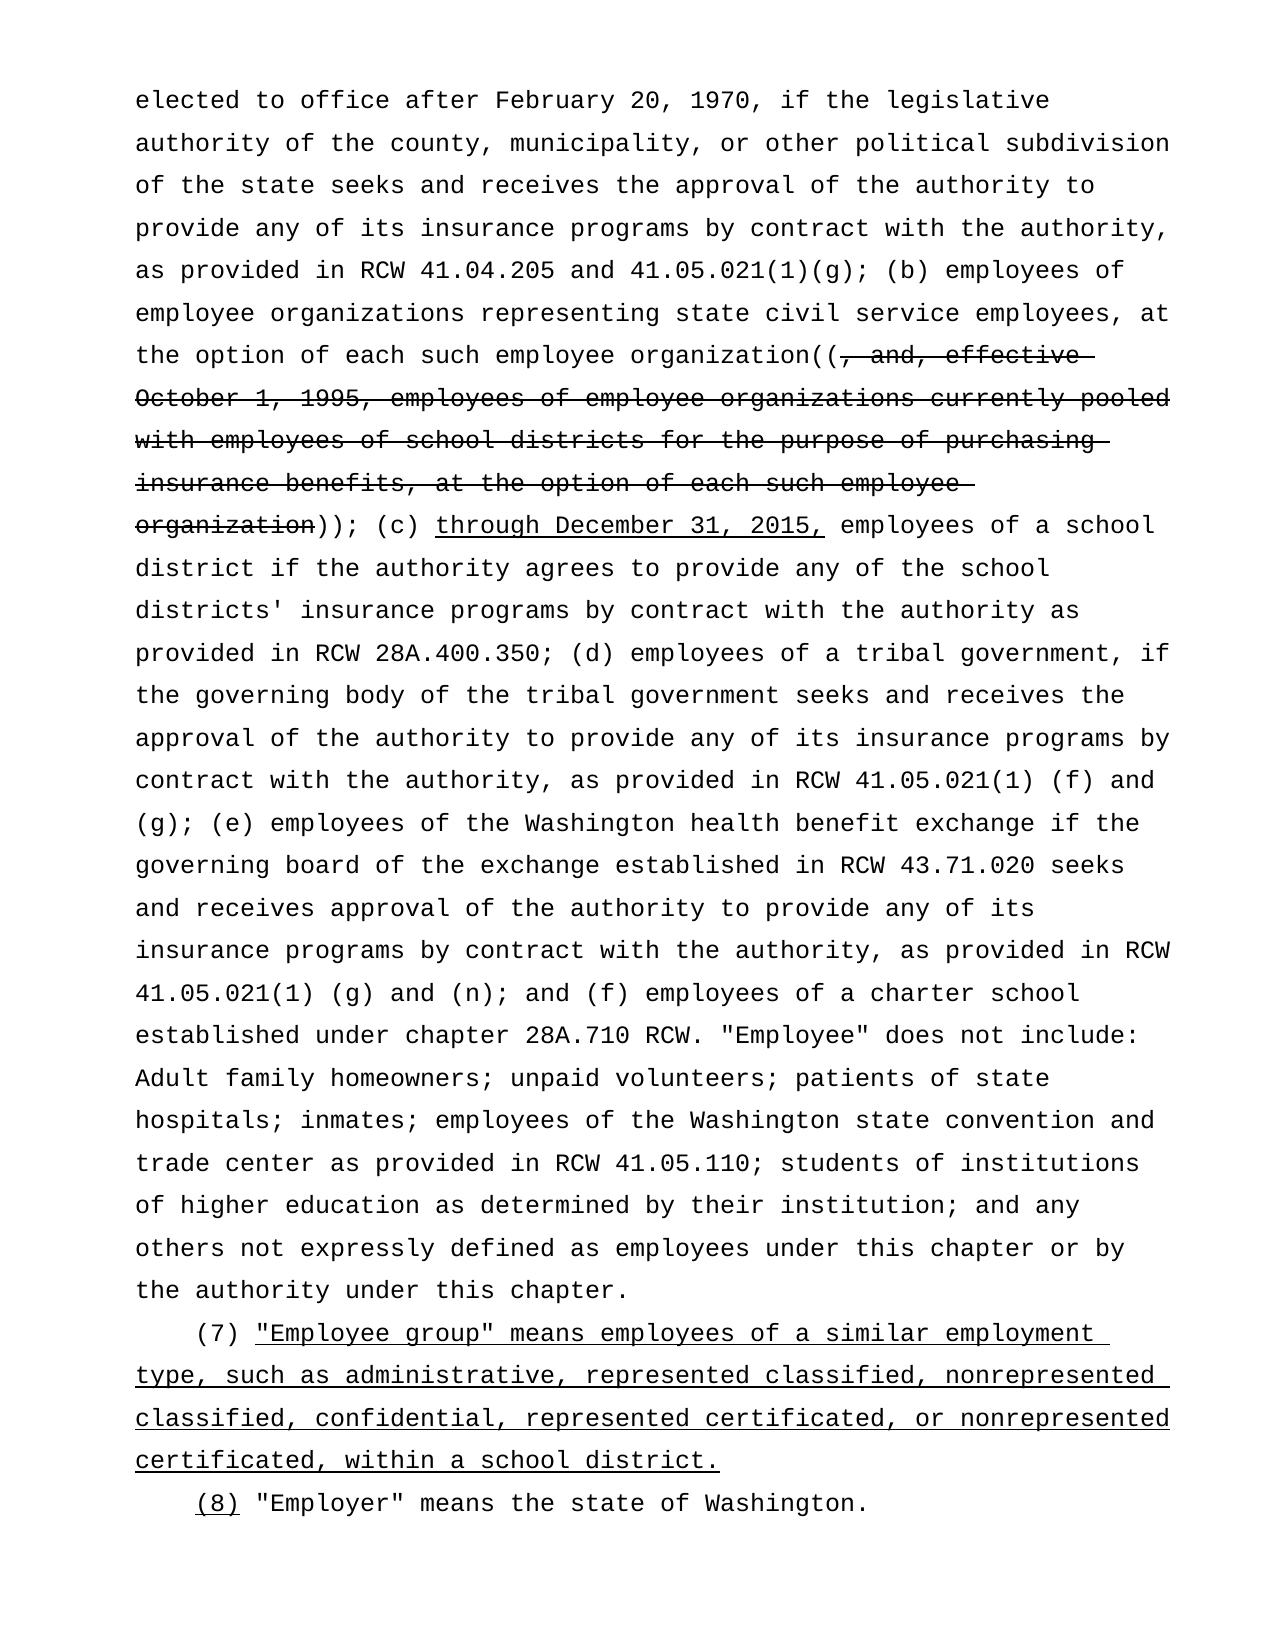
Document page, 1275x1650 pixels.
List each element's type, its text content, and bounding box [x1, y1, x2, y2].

text (7) "Employee group" means employees of a similar employment type, such as administrative, represented classified, nonrepresented classified, confidential, represented certificated, or nonrepresented certificated, within a school district. [135, 1430, 1170, 1477]
text (7) "Employee group" means employees of a similar employment type, such as administrative, represented classified, nonrepresented classified, confidential, represented certificated, or nonrepresented certificated, within a school district. [135, 1307, 1170, 1386]
text (8) "Employer" means the state of Washington. [135, 1477, 1170, 1520]
text (7) "Employee group" means employees of a similar employment type, such as administrative, represented classified, nonrepresented classified, confidential, represented certificated, or nonrepresented certificated, within a school district. [135, 1388, 1170, 1429]
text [135, 75, 1170, 399]
